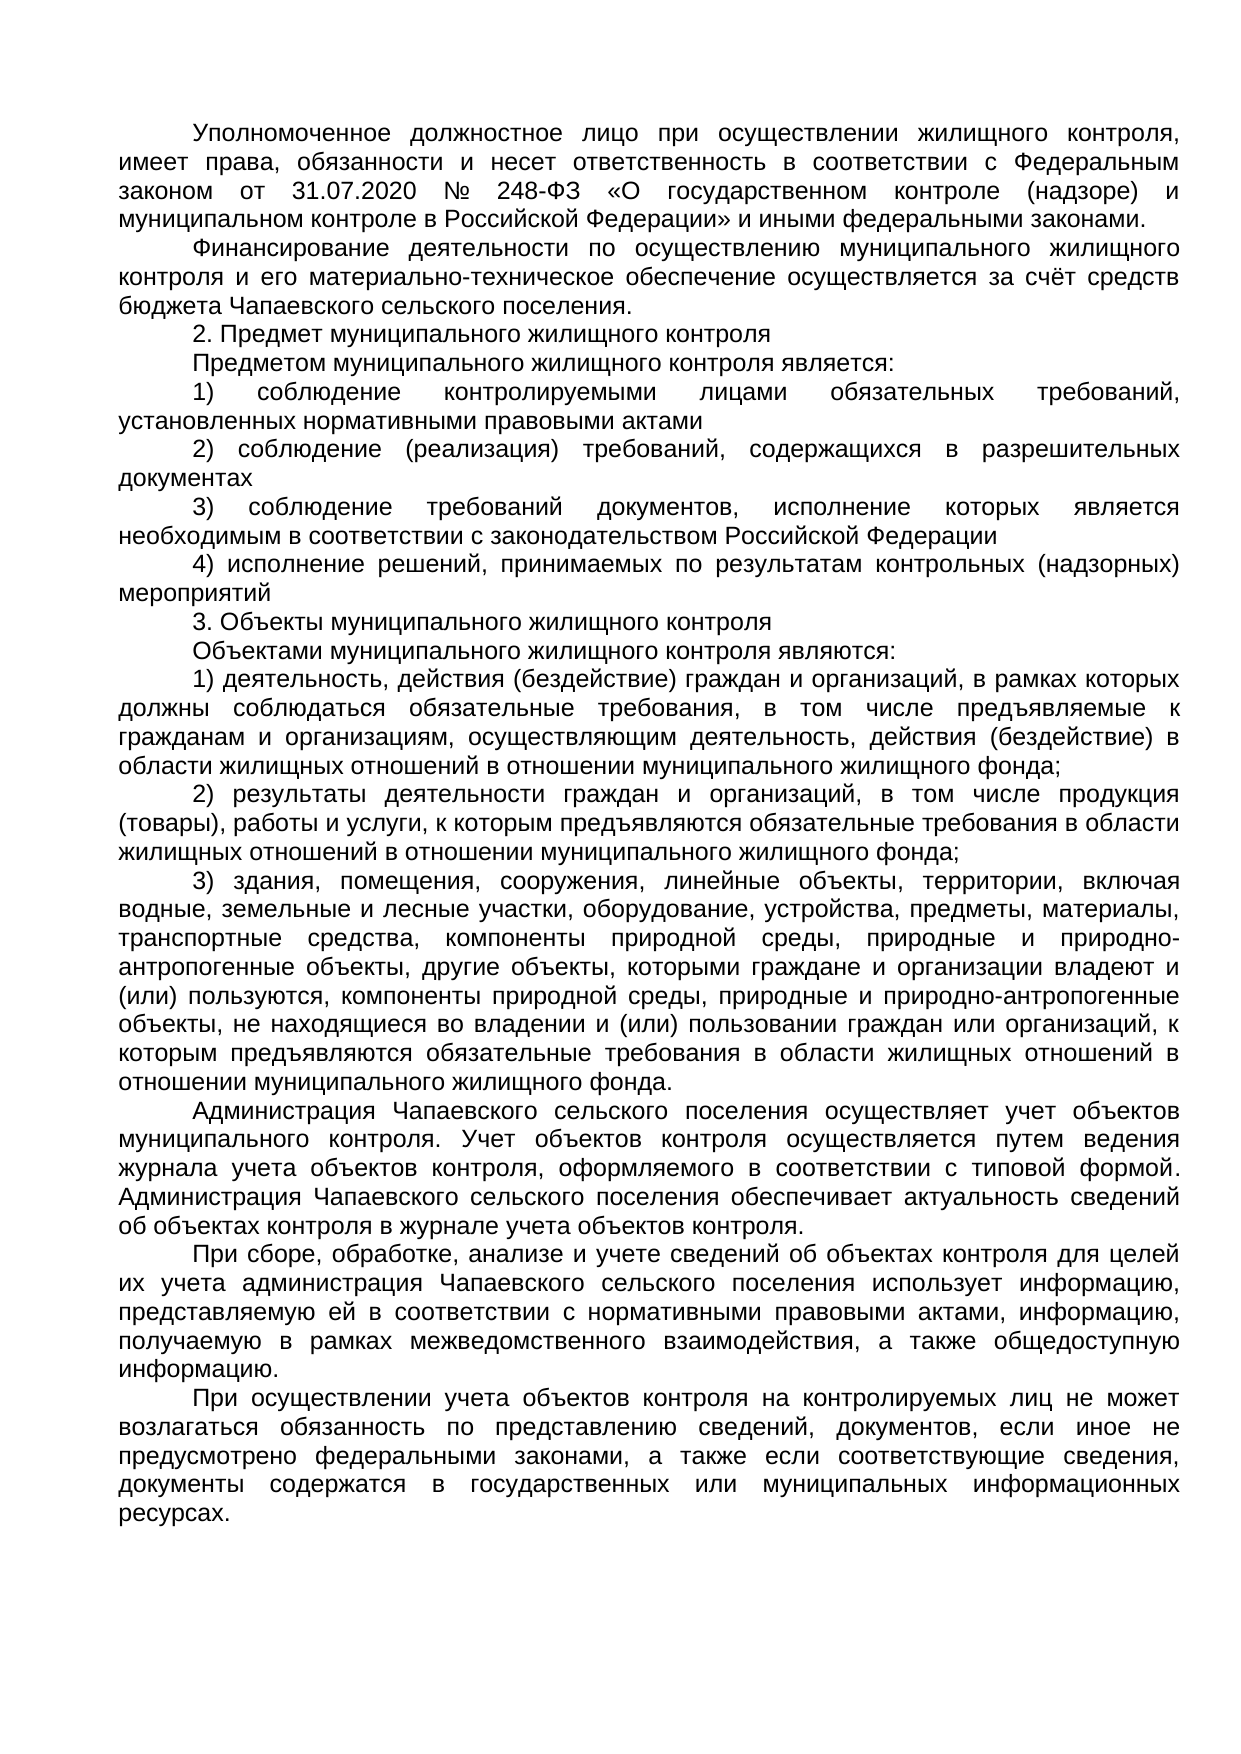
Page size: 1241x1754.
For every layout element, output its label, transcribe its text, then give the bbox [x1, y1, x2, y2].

text При сборе, обработке, анализе и учете сведений об объектах контроля для целей их учета администрация Чапаевского сельского поселения использует информацию, представляемую ей в соответствии с нормативными правовыми актами, информацию, получаемую в рамках межведомственного взаимодействия, а также общедоступную информацию. [118, 1239, 1181, 1383]
text 3) здания, помещения, сооружения, линейные объекты, территории, включая водные, земельные и лесные участки, оборудование, устройства, предметы, материалы, транспортные средства, компоненты природной среды, природные и природно-антропогенные объекты, другие объекты, которыми граждане и организации владеют и (или) пользуются, компоненты природной среды, природные и природно-антропогенные объекты, не находящиеся во владении и (или) пользовании граждан или организаций, к которым предъявляются обязательные требования в области жилищных отношений в отношении муниципального жилищного фонда. [118, 866, 1181, 1096]
text 1) деятельность, действия (бездействие) граждан и организаций, в рамках которых должны соблюдаться обязательные требования, в том числе предъявляемые к гражданам и организациям, осуществляющим деятельность, действия (бездействие) в области жилищных отношений в отношении муниципального жилищного фонда; [118, 664, 1181, 779]
text Объектами муниципального жилищного контроля являются: [118, 636, 1181, 664]
text Предметом муниципального жилищного контроля является: [118, 348, 1181, 377]
text Уполномоченное должностное лицо при осуществлении жилищного контроля, имеет права, обязанности и несет ответственность в соответствии с Федеральным законом от 31.07.2020 № 248-ФЗ «О государственном контроле (надзоре) и муниципальном контроле в Российской Федерации» и иными федеральными законами. [118, 118, 1181, 233]
text При осуществлении учета объектов контроля на контролируемых лиц не может возлагаться обязанность по представлению сведений, документов, если иное не предусмотрено федеральными законами, а также если соответствующие сведения, документы содержатся в государственных или муниципальных информационных ресурсах. [118, 1383, 1181, 1527]
text 2. Предмет муниципального жилищного контроля [118, 319, 1181, 348]
text 3. Объекты муниципального жилищного контроля [118, 607, 1181, 636]
text Финансирование деятельности по осуществлению муниципального жилищного контроля и его материально-техническое обеспечение осуществляется за счёт средств бюджета Чапаевского сельского поселения. [118, 233, 1181, 319]
text 1) соблюдение контролируемыми лицами обязательных требований, установленных нормативными правовыми актами [118, 377, 1181, 434]
text 2) соблюдение (реализация) требований, содержащихся в разрешительных документах [118, 434, 1181, 492]
text 4) исполнение решений, принимаемых по результатам контрольных (надзорных) мероприятий [118, 549, 1181, 607]
text 3) соблюдение требований документов, исполнение которых является необходимым в соответствии с законодательством Российской Федерации [118, 492, 1181, 549]
text 2) результаты деятельности граждан и организаций, в том числе продукция (товары), работы и услуги, к которым предъявляются обязательные требования в области жилищных отношений в отношении муниципального жилищного фонда; [118, 779, 1181, 866]
text Администрация Чапаевского сельского поселения осуществляет учет объектов муниципального контроля. Учет объектов контроля осуществляется путем ведения журнала учета объектов контроля, оформляемого в соответствии с типовой формой. Администрация Чапаевского сельского поселения обеспечивает актуальность сведений об объектах контроля в журнале учета объектов контроля. [118, 1096, 1181, 1239]
